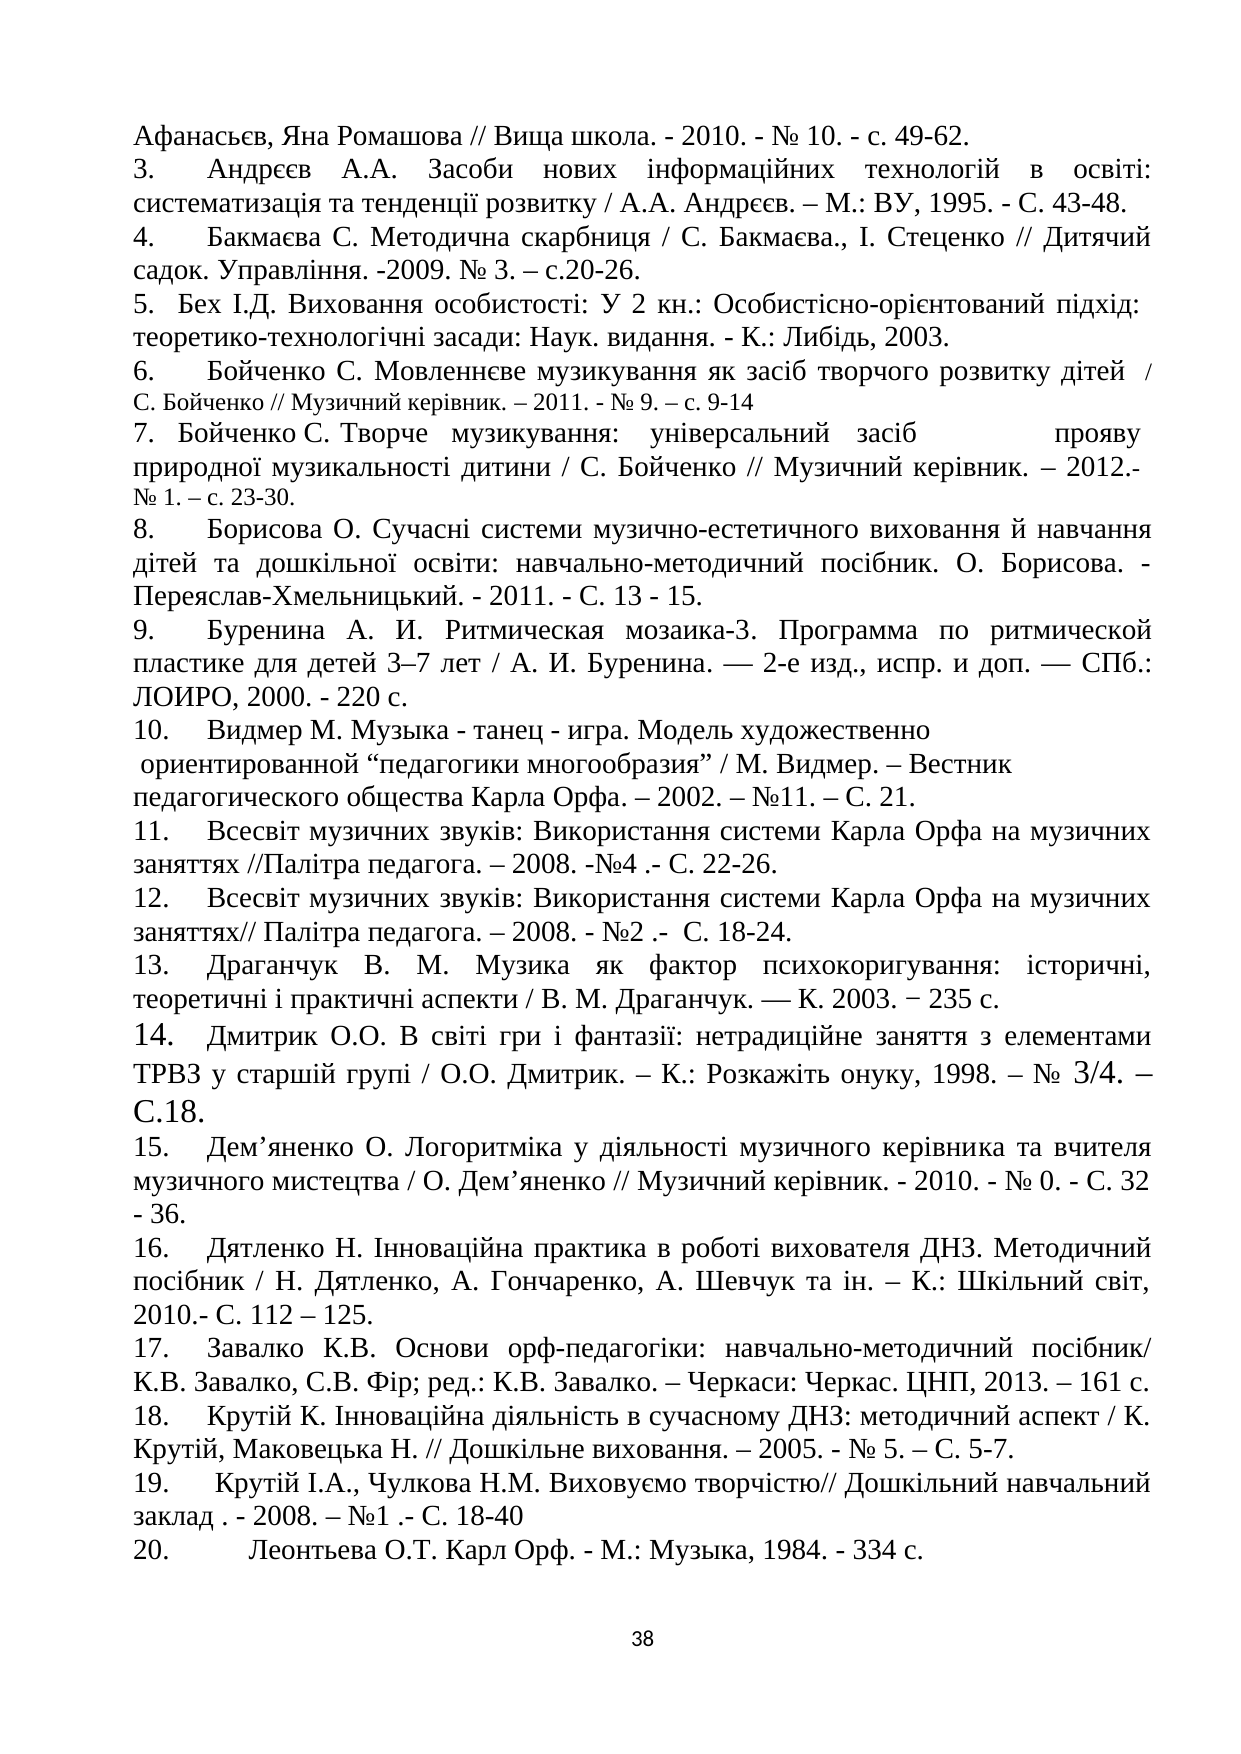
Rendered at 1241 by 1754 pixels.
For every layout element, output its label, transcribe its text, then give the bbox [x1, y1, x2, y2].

list Всесвіт музичних звуків: Використання системи Карла Орфа на музичних заняттях //Палітра педагога. – 2008. -№4 .- С. 22-26. [133, 813, 1152, 880]
list Борисова О. Сучасні системи музично-естетичного виховання й навчання дітей та дошкільної освіти: навчально-методичний посібник. О. Борисова. - Переяслав-Хмельницький. - 2011. - С. 13 - 15. [133, 511, 1152, 612]
list Бех І.Д. Виховання особистості: У 2 кн.: Особистісно-орієнтований підхід: теоретико-технологічні засади: Наук. видання. - К.: Либідь, 2003. [133, 286, 1140, 353]
list Крутій К. Інноваційна діяльність в сучасному ДНЗ: методичний аспект / К. Крутій, Маковецька Н. // Дошкільне виховання. – 2005. - № 5. – С. 5-7. [133, 1398, 1152, 1465]
list Дятленко Н. Інноваційна практика в роботі вихователя ДНЗ. Методичний посібник / Н. Дятленко, А. Гончаренко, А. Шевчук та ін. – К.: Шкільний світ, 2010.- С. 112 – 125. [133, 1230, 1152, 1331]
list Андрєєв А.А. Засоби нових інформаційних технологій в освіті: систематизація та тенденції розвитку / А.А. Андрєєв. – М.: ВУ, 1995. - С. 43-48. [133, 152, 1152, 219]
list Всесвіт музичних звуків: Використання системи Карла Орфа на музичних заняттях// Палітра педагога. – 2008. - №2 .- С. 18-24. [133, 880, 1152, 947]
list Буренина А. И. Ритмическая мозаика-3. Программа по ритмической пластике для детей 3–7 лет / А. И. Буренина. — 2-е изд., испр. и доп. — СПб.: ЛОИРО, 2000. - 220 с. [133, 612, 1152, 712]
list Драганчук В. М. Музика як фактор психокоригування: історичні, теоретичні і практичні аспекти / В. М. Драганчук. — К. 2003. − 235 с. [133, 947, 1152, 1014]
list Дем’яненко О. Логоритміка у діяльності музичного керівника та вчителя музичного мистецтва / О. Дем’яненко // Музичний керівник. - 2010. - № 0. - С. 32 - 36. [133, 1129, 1152, 1230]
list Крутій І.А., Чулкова Н.М. Виховуємо творчістю// Дошкільний навчальний заклад . - 2008. – №1 .- С. 18-40 [133, 1465, 1152, 1532]
list Бойченко С. Творче музикування: універсальний засіб прояву природної музикальності дитини / С. Бойченко // Музичний керівник. – 2012.- № 1. – с. 23-30. [133, 415, 1141, 511]
text педагогического общества Карла Орфа. – 2002. – №11. – С. 21. [133, 779, 1152, 813]
list Бойченко С. Мовленнєве музикування як засіб творчого розвитку дітей / С. Бойченко // Музичний керівник. – 2011. - № 9. – с. 9-14 [133, 353, 1152, 415]
list Бакмаєва С. Методична скарбниця / С. Бакмаєва., І. Стеценко // Дитячий садок. Управління. -2009. № 3. – с.20-26. [133, 219, 1152, 286]
list Видмер М. Музыка - танец - игра. Модель художественно [133, 712, 1152, 746]
list Дмитрик О.О. В світі гри і фантазії: нетрадиційне заняття з елементами ТРВЗ у старшій групі / О.О. Дмитрик. – К.: Розкажіть онуку, 1998. – № 3/4. – С.18. [133, 1014, 1152, 1129]
list Леонтьева О.Т. Карл Орф. - М.: Музыка, 1984. - 334 с. [133, 1532, 1152, 1565]
list Завалко К.В. Основи орф-педагогіки: навчально-методичний посібник/ К.В. Завалко, С.В. Фір; ред.: К.В. Завалко. – Черкаси: Черкас. ЦНП, 2013. – 161 с. [133, 1331, 1152, 1398]
text ориентированной “педагогики многообразия” / М. Видмер. – Вестник [133, 746, 1152, 779]
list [133, 118, 1152, 152]
